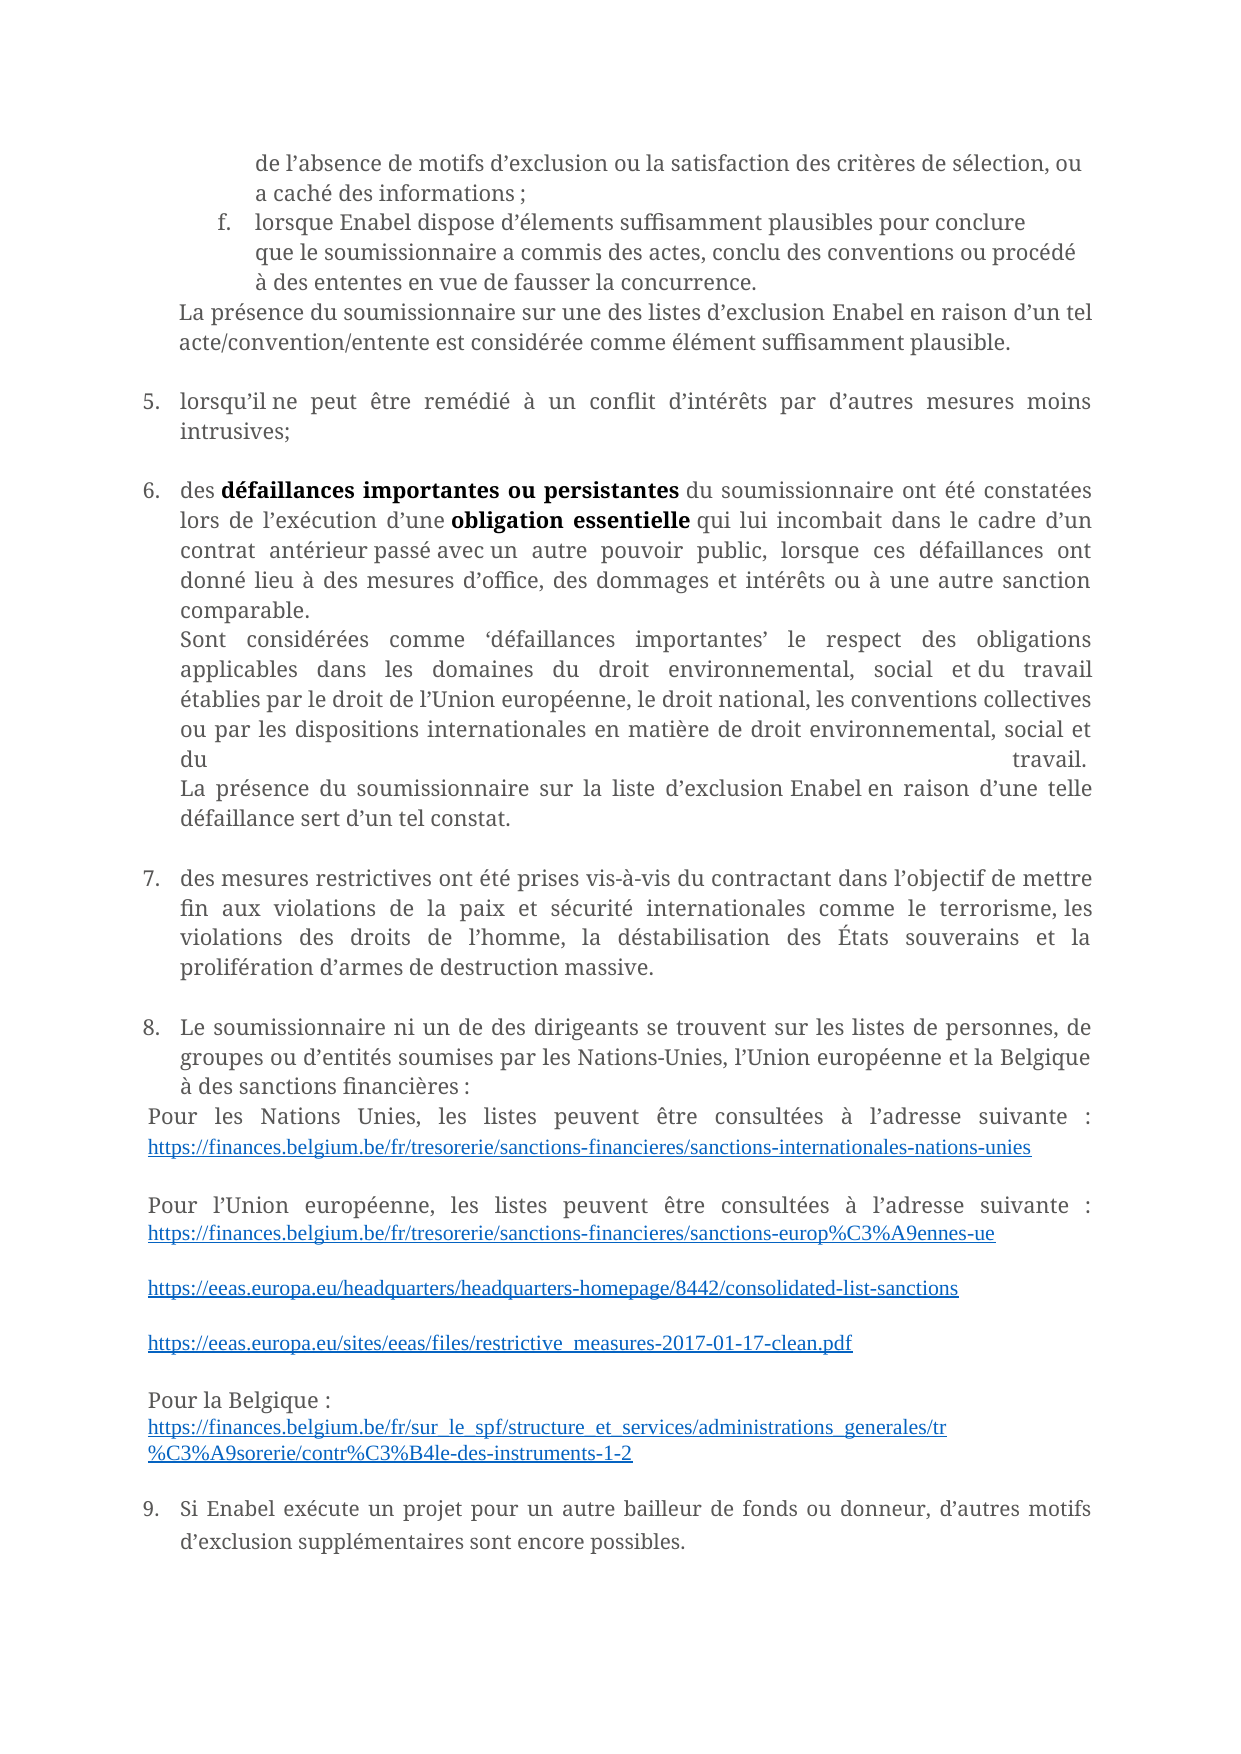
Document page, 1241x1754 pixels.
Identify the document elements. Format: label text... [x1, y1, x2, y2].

list des défaillances importantes ou persistantes du soumissionnaire ont été constatées lors de l’exécution d’une obligation essentielle qui lui incombait dans le cadre d’un contrat antérieur passé avec un autre pouvoir public, lorsque ces défaillances ont donné lieu à des mesures d’office, des dommages et intérêts ou à une autre sanction comparable. [142, 475, 1092, 624]
list des mesures restrictives ont été prises vis-à-vis du contractant dans l’objectif de mettre fin aux violations de la paix et sécurité internationales comme le terrorisme, les violations des droits de l’homme, la déstabilisation des États souverains et la prolifération d’armes de destruction massive. [142, 863, 1092, 982]
list lorsque Enabel dispose d’élements suffisamment plausibles pour conclure que le soumissionnaire a commis des actes, conclu des conventions ou procédé à des ententes en vue de fausser la concurrence. [217, 207, 1092, 297]
text Sont considérées comme ‘défaillances importantes’ le respect des obligations applicables dans les domaines du droit environnemental, social et du travail établies par le droit de l’Union européenne, le droit national, les conventions collectives ou par les dispositions internationales en matière de droit environnemental, social et du travail. La présence du soumissionnaire sur la liste d’exclusion Enabel en raison d’une telle défaillance sert d’un tel constat. [180, 624, 1092, 833]
list lorsqu’il ne peut être remédié à un conflit d’intérêts par d’autres mesures moins intrusives; [142, 386, 1092, 446]
text La présence du soumissionnaire sur une des listes d’exclusion Enabel en raison d’un tel acte/convention/entente est considérée comme élément suffisamment plausible. [179, 297, 1092, 356]
text https://eeas.europa.eu/headquarters/headquarters-homepage/8442/consolidated-list-sanctions https://eeas.europa.eu/sites/eeas/files/restrictive_measures-2017-01-17-clean.pdf Pour la Belgique : https://finances.belgium.be/fr/sur_le_spf/structure_et_services/administrations_generales/tr%C3%A9sorerie/contr%C3%B4le-des-instruments-1-2 [148, 1274, 1092, 1465]
list Le soumissionnaire ni un de des dirigeants se trouvent sur les listes de personnes, de groupes ou d’entités soumises par les Nations-Unies, l’Union européenne et la Belgique à des sanctions financières : [142, 1012, 1092, 1101]
text Pour les Nations Unies, les listes peuvent être consultées à l’adresse suivante : https://finances.belgium.be/fr/tresorerie/sanctions-financieres/sanctions-internationales-nations-unies Pour l’Union européenne, les listes peuvent être consultées à l’adresse suivante : https://finances.belgium.be/fr/tresorerie/sanctions-financieres/sanctions-europ%C3%A9ennes-ue [148, 1101, 1092, 1245]
list Si Enabel exécute un projet pour un autre bailleur de fonds ou donneur, d’autres motifs d’exclusion supplémentaires sont encore possibles. [142, 1494, 1092, 1556]
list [217, 148, 1092, 207]
